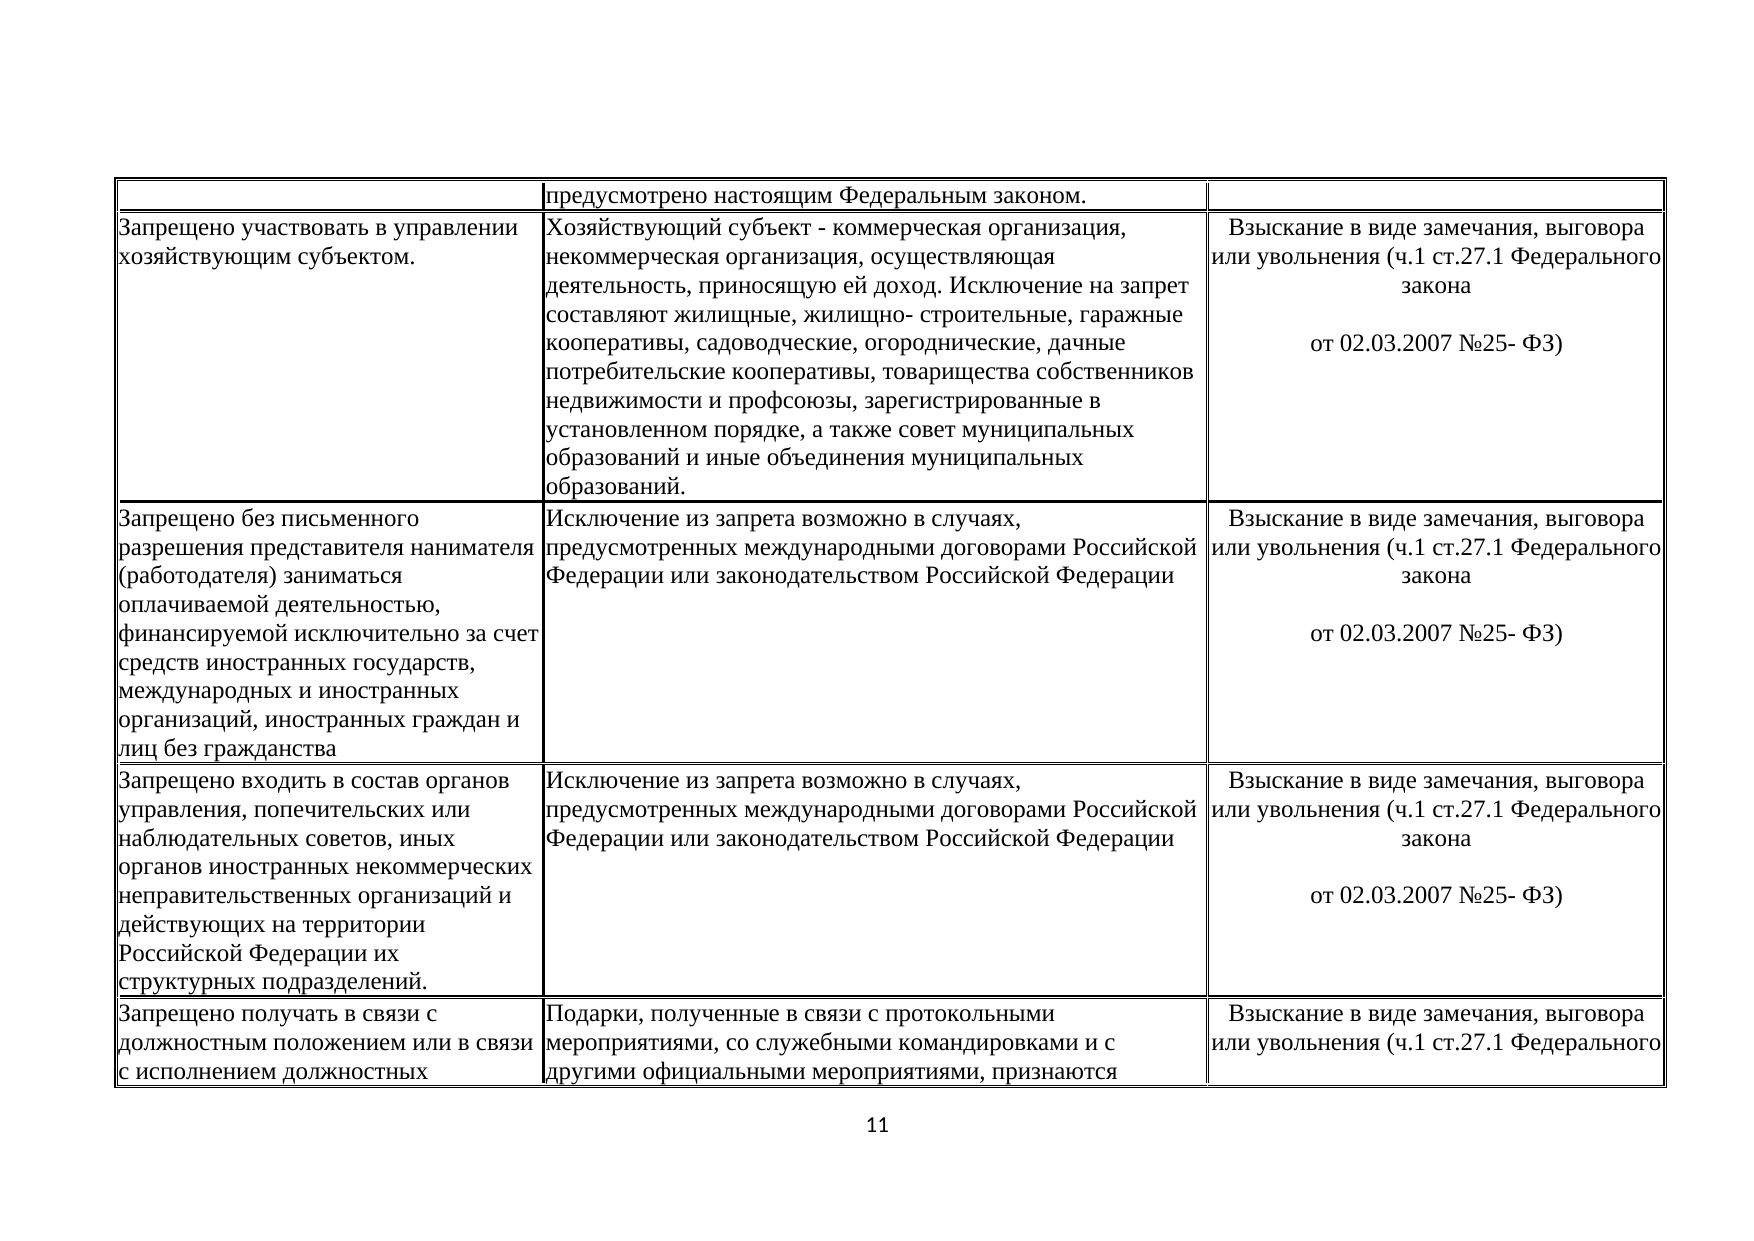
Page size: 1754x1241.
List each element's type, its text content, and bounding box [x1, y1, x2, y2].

table_cell Взыскание в виде замечания, выговора или увольнения (ч.1 ст.27.1 Федерального закона от 02.03.2007 №25- ФЗ) [1209, 209, 1664, 500]
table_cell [1208, 181, 1663, 209]
table_cell Исключение из запрета возможно в случаях, предусмотренных международными договорами Российской Федерации или законодательством Российской Федерации [545, 765, 1206, 995]
table_cell Запрещено участвовать в управлении хозяйствующим субъектом. [118, 209, 542, 500]
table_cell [1208, 995, 1664, 1084]
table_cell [545, 999, 1208, 1084]
table_cell Хозяйствующий субъект - коммерческая организация, некоммерческая организация, осуществляющая деятельность, приносящую ей доход. Исключение на запрет составляют жилищные, жилищно- строительные, гаражные кооперативы, садоводческие, огороднические, дачные потребительские кооперативы, товарищества собственников недвижимости и профсоюзы, зарегистрированные в установленном порядке, а также совет муниципальных образований и иные объединения муниципальных образований. [545, 213, 1206, 500]
table_cell Взыскание в виде замечания, выговора или увольнения (ч.1 ст.27.1 Федерального закона от 02.03.2007 №25- ФЗ) [1208, 762, 1665, 995]
table_cell Запрещено без письменного разрешения представителя нанимателя (работодателя) заниматься оплачиваемой деятельностью, финансируемой исключительно за счет средств иностранных государств, международных и иностранных организаций, иностранных граждан и лиц без гражданства [118, 500, 542, 762]
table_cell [118, 181, 543, 209]
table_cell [118, 995, 543, 1084]
table_cell Запрещено входить в состав органов управления, попечительских или наблюдательных советов, иных органов иностранных некоммерческих неправительственных организаций и действующих на территории Российской Федерации их структурных подразделений. [116, 762, 543, 995]
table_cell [543, 181, 1208, 209]
table_cell Исключение из запрета возможно в случаях, предусмотренных международными договорами Российской Федерации или законодательством Российской Федерации [545, 503, 1206, 762]
table_cell Взыскание в виде замечания, выговора или увольнения (ч.1 ст.27.1 Федерального закона от 02.03.2007 №25- ФЗ) [1209, 500, 1663, 762]
